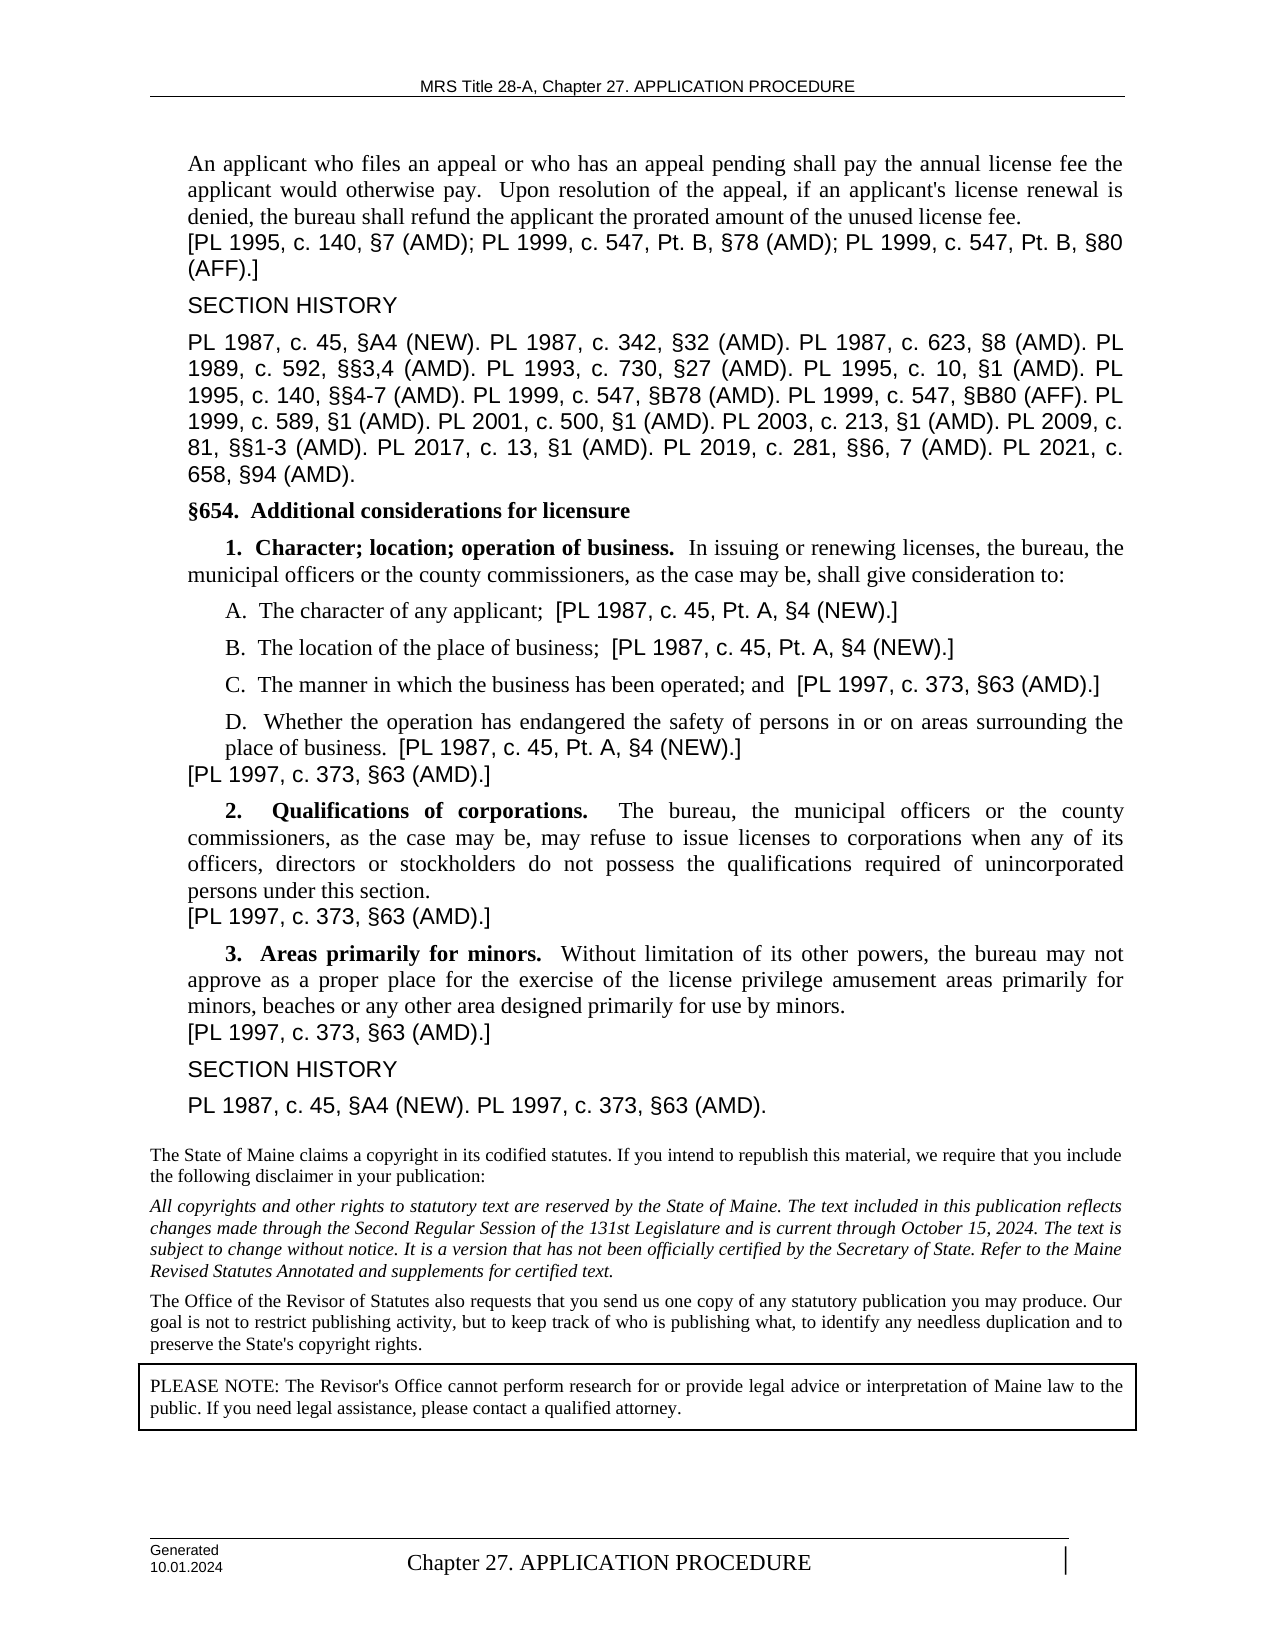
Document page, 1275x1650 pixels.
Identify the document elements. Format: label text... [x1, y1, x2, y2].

text SECTION HISTORY [187, 1056, 1125, 1082]
text An applicant who files an appeal or who has an appeal pending shall pay the annual license fee the applicant would otherwise pay. Upon resolution of the appeal, if an applicant's license renewal is denied, the bureau shall refund the applicant the prorated amount of the unused license fee. [187, 150, 1125, 229]
text PL 1987, c. 45, §A4 (NEW). PL 1997, c. 373, §63 (AMD). [187, 1092, 1125, 1119]
text A. The character of any applicant; [PL 1987, c. 45, Pt. A, §4 (NEW).] [225, 597, 1125, 624]
text The State of Maine claims a copyright in its codified statutes. If you intend to republish this material, we require that you include the following disclaimer in your publication: [150, 1144, 1125, 1187]
text §654. Additional considerations for licensure [187, 497, 1125, 524]
text All copyrights and other rights to statutory text are reserved by the State of Maine. The text included in this publication reflects changes made through the Second Regular Session of the 131st Legislature and is current through October 15, 2024 . The text is subject to change without notice. It is a version that has not been officially certified by the Secretary of State. Refer to the Maine Revised Statutes Annotated and supplements for certified text. [150, 1195, 1125, 1281]
text PL 1987, c. 45, §A4 (NEW). PL 1987, c. 342, §32 (AMD). PL 1987, c. 623, §8 (AMD). PL 1989, c. 592, §§3,4 (AMD). PL 1993, c. 730, §27 (AMD). PL 1995, c. 10, §1 (AMD). PL 1995, c. 140, §§4-7 (AMD). PL 1999, c. 547, §B78 (AMD). PL 1999, c. 547, §B80 (AFF). PL 1999, c. 589, §1 (AMD). PL 2001, c. 500, §1 (AMD). PL 2003, c. 213, §1 (AMD). PL 2009, c. 81, §§1-3 (AMD). PL 2017, c. 13, §1 (AMD). PL 2019, c. 281, §§6, 7 (AMD). PL 2021, c. 658, §94 (AMD). [187, 329, 1125, 487]
text PLEASE NOTE: The Revisor's Office cannot perform research for or provide legal advice or interpretation of Maine law to the public. If you need legal assistance, please contact a qualified attorney. [140, 1365, 1135, 1429]
text SECTION HISTORY [187, 292, 1125, 318]
text [PL 1995, c. 140, §7 (AMD); PL 1999, c. 547, Pt. B, §78 (AMD); PL 1999, c. 547, Pt. B, §80 (AFF).] [187, 229, 1125, 282]
text [PL 1997, c. 373, §63 (AMD).] [187, 1019, 1125, 1045]
text C. The manner in which the business has been operated; and [PL 1997, c. 373, §63 (AMD).] [225, 671, 1125, 698]
text 2. Qualifications of corporations. The bureau, the municipal officers or the county commissioners, as the case may be, may refuse to issue licenses to corporations when any of its officers, directors or stockholders do not possess the qualifications required of unincorporated persons under this section. [187, 798, 1125, 903]
text 1. Character; location; operation of business. In issuing or renewing licenses, the bureau, the municipal officers or the county commissioners, as the case may be, shall give consideration to: [187, 534, 1125, 587]
text [PL 1997, c. 373, §63 (AMD).] [187, 761, 1125, 787]
text [PL 1997, c. 373, §63 (AMD).] [187, 903, 1125, 929]
text B. The location of the place of business; [PL 1987, c. 45, Pt. A, §4 (NEW).] [225, 634, 1125, 661]
text 3. Areas primarily for minors. Without limitation of its other powers, the bureau may not approve as a proper place for the exercise of the license privilege amusement areas primarily for minors, beaches or any other area designed primarily for use by minors. [187, 940, 1125, 1019]
text The Office of the Revisor of Statutes also requests that you send us one copy of any statutory publication you may produce. Our goal is not to restrict publishing activity, but to keep track of who is publishing what, to identify any needless duplication and to preserve the State's copyright rights. [150, 1290, 1125, 1354]
text D. Whether the operation has endangered the safety of persons in or on areas surrounding the place of business. [PL 1987, c. 45, Pt. A, §4 (NEW).] [225, 708, 1125, 761]
